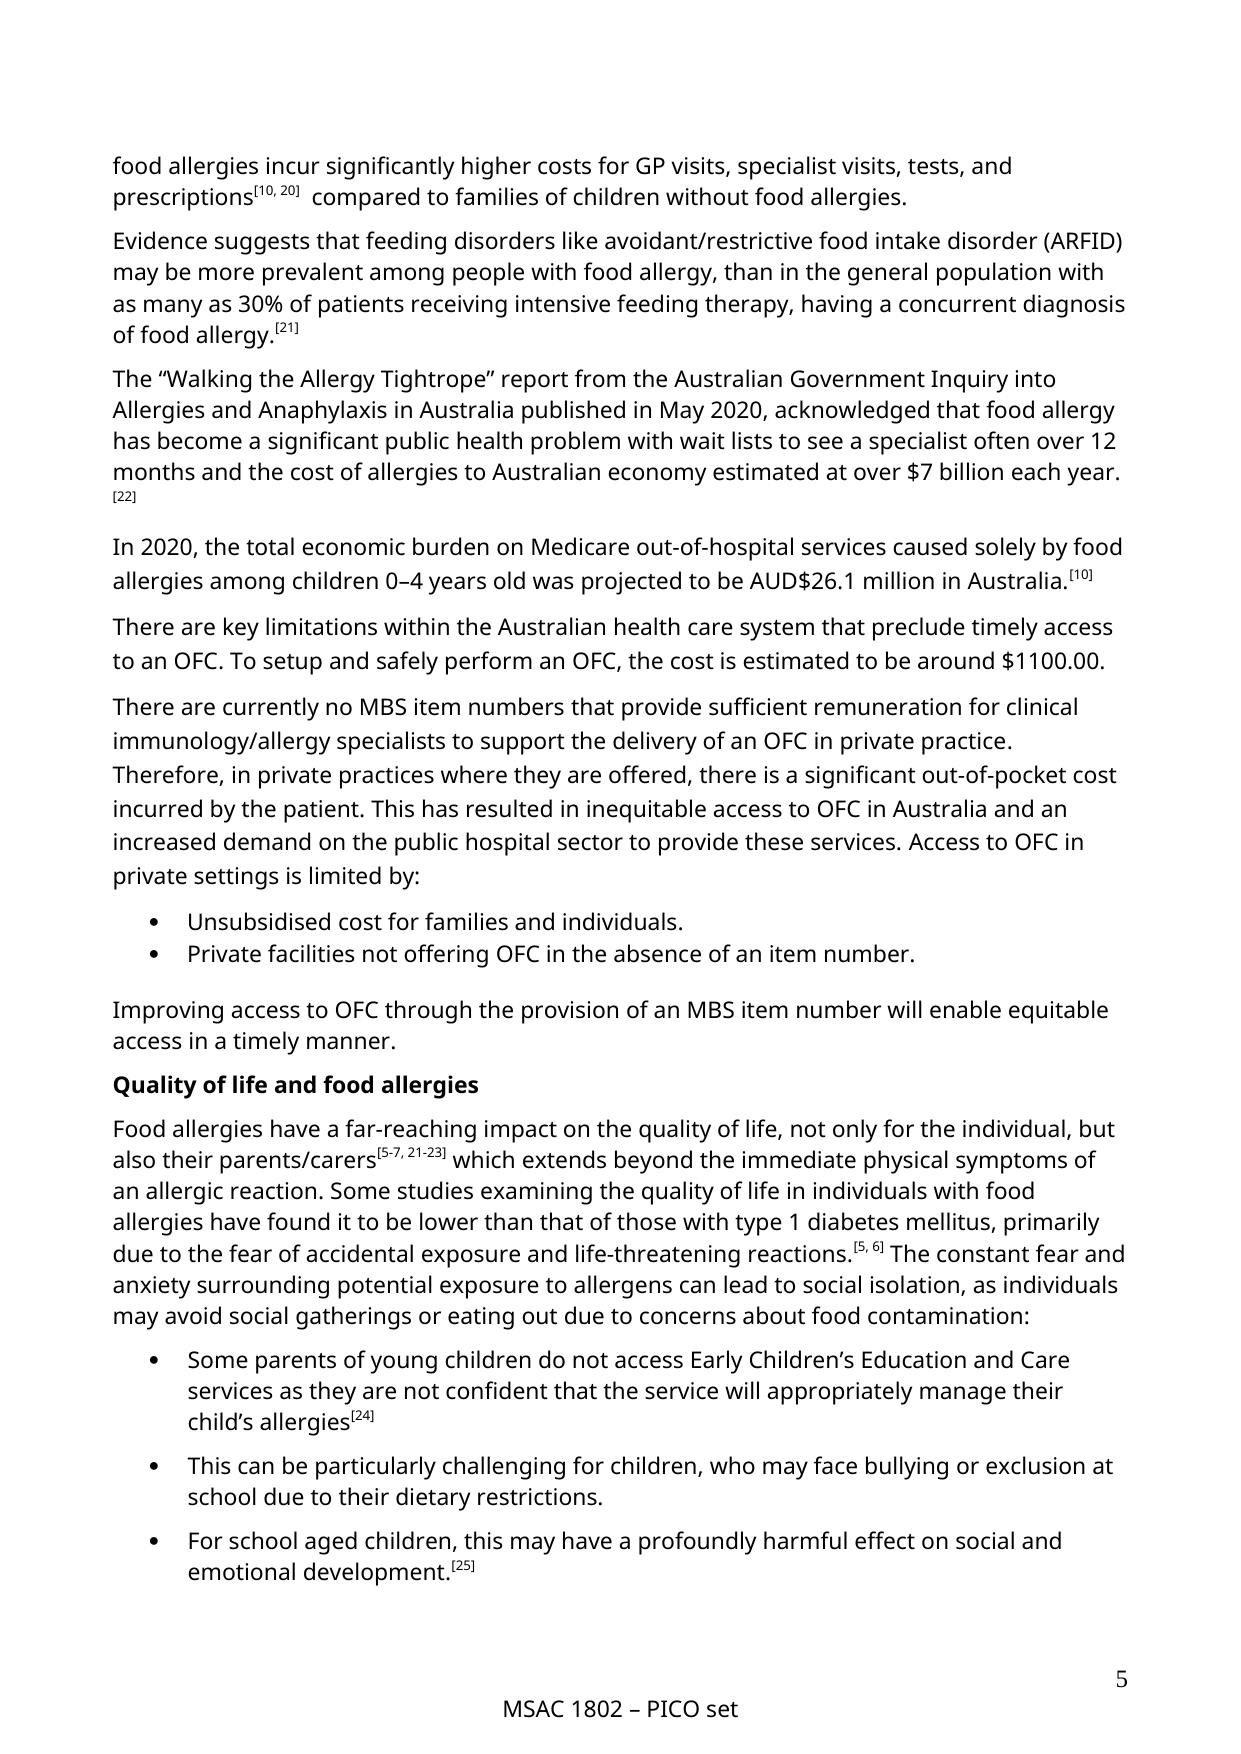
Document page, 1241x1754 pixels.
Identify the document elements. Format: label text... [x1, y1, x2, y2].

text Improving access to OFC through the provision of an MBS item number will enable equitable access in a timely manner. [112, 994, 1128, 1056]
text The “Walking the Allergy Tightrope” report from the Australian Government Inquiry into Allergies and Anaphylaxis in Australia published in May 2020, acknowledged that food allergy has become a significant public health problem with wait lists to see a specialist often over 12 months and the cost of allergies to Australian economy estimated at over $7 billion each year.[22] [112, 362, 1128, 519]
text There are key limitations within the Australian health care system that preclude timely access to an OFC. To setup and safely perform an OFC, the cost is estimated to be around $1100.00. [112, 611, 1128, 676]
text There are currently no MBS item numbers that provide sufficient remuneration for clinical immunology/allergy specialists to support the delivery of an OFC in private practice. [112, 691, 1128, 756]
list For school aged children, this may have a profoundly harmful effect on social and emotional development.[25] [150, 1525, 1128, 1587]
text Food allergies have a far-reaching impact on the quality of life, not only for the individual, but also their parents/carers[5-7, 21-23] which extends beyond the immediate physical symptoms of an allergic reaction. Some studies examining the quality of life in individuals with food allergies have found it to be lower than that of those with type 1 diabetes mellitus, primarily due to the fear of accidental exposure and life-threatening reactions.[5, 6] The constant fear and anxiety surrounding potential exposure to allergens can lead to social isolation, as individuals may avoid social gatherings or eating out due to concerns about food contamination: [112, 1112, 1128, 1331]
text Quality of life and food allergies [112, 1069, 1128, 1100]
list Unsubsidised cost for families and individuals. [150, 906, 1128, 937]
list Private facilities not offering OFC in the absence of an item number. [150, 937, 1128, 969]
list Some parents of young children do not access Early Children’s Education and Care services as they are not confident that the service will appropriately manage their child’s allergies[24] [150, 1344, 1128, 1437]
list This can be particularly challenging for children, who may face bullying or exclusion at school due to their dietary restrictions. [150, 1450, 1128, 1512]
text In 2020, the total economic burden on Medicare out-of-hospital services caused solely by food allergies among children 0–4 years old was projected to be AUD$26.1 million in Australia.[10] [112, 531, 1128, 596]
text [112, 150, 1128, 212]
text Evidence suggests that feeding disorders like avoidant/restrictive food intake disorder (ARFID) may be more prevalent among people with food allergy, than in the general population with as many as 30% of patients receiving intensive feeding therapy, having a concurrent diagnosis of food allergy.[21] [112, 225, 1128, 350]
text Therefore, in private practices where they are offered, there is a significant out-of-pocket cost incurred by the patient. This has resulted in inequitable access to OFC in Australia and an increased demand on the public hospital sector to provide these services. Access to OFC in private settings is limited by: [112, 759, 1128, 891]
